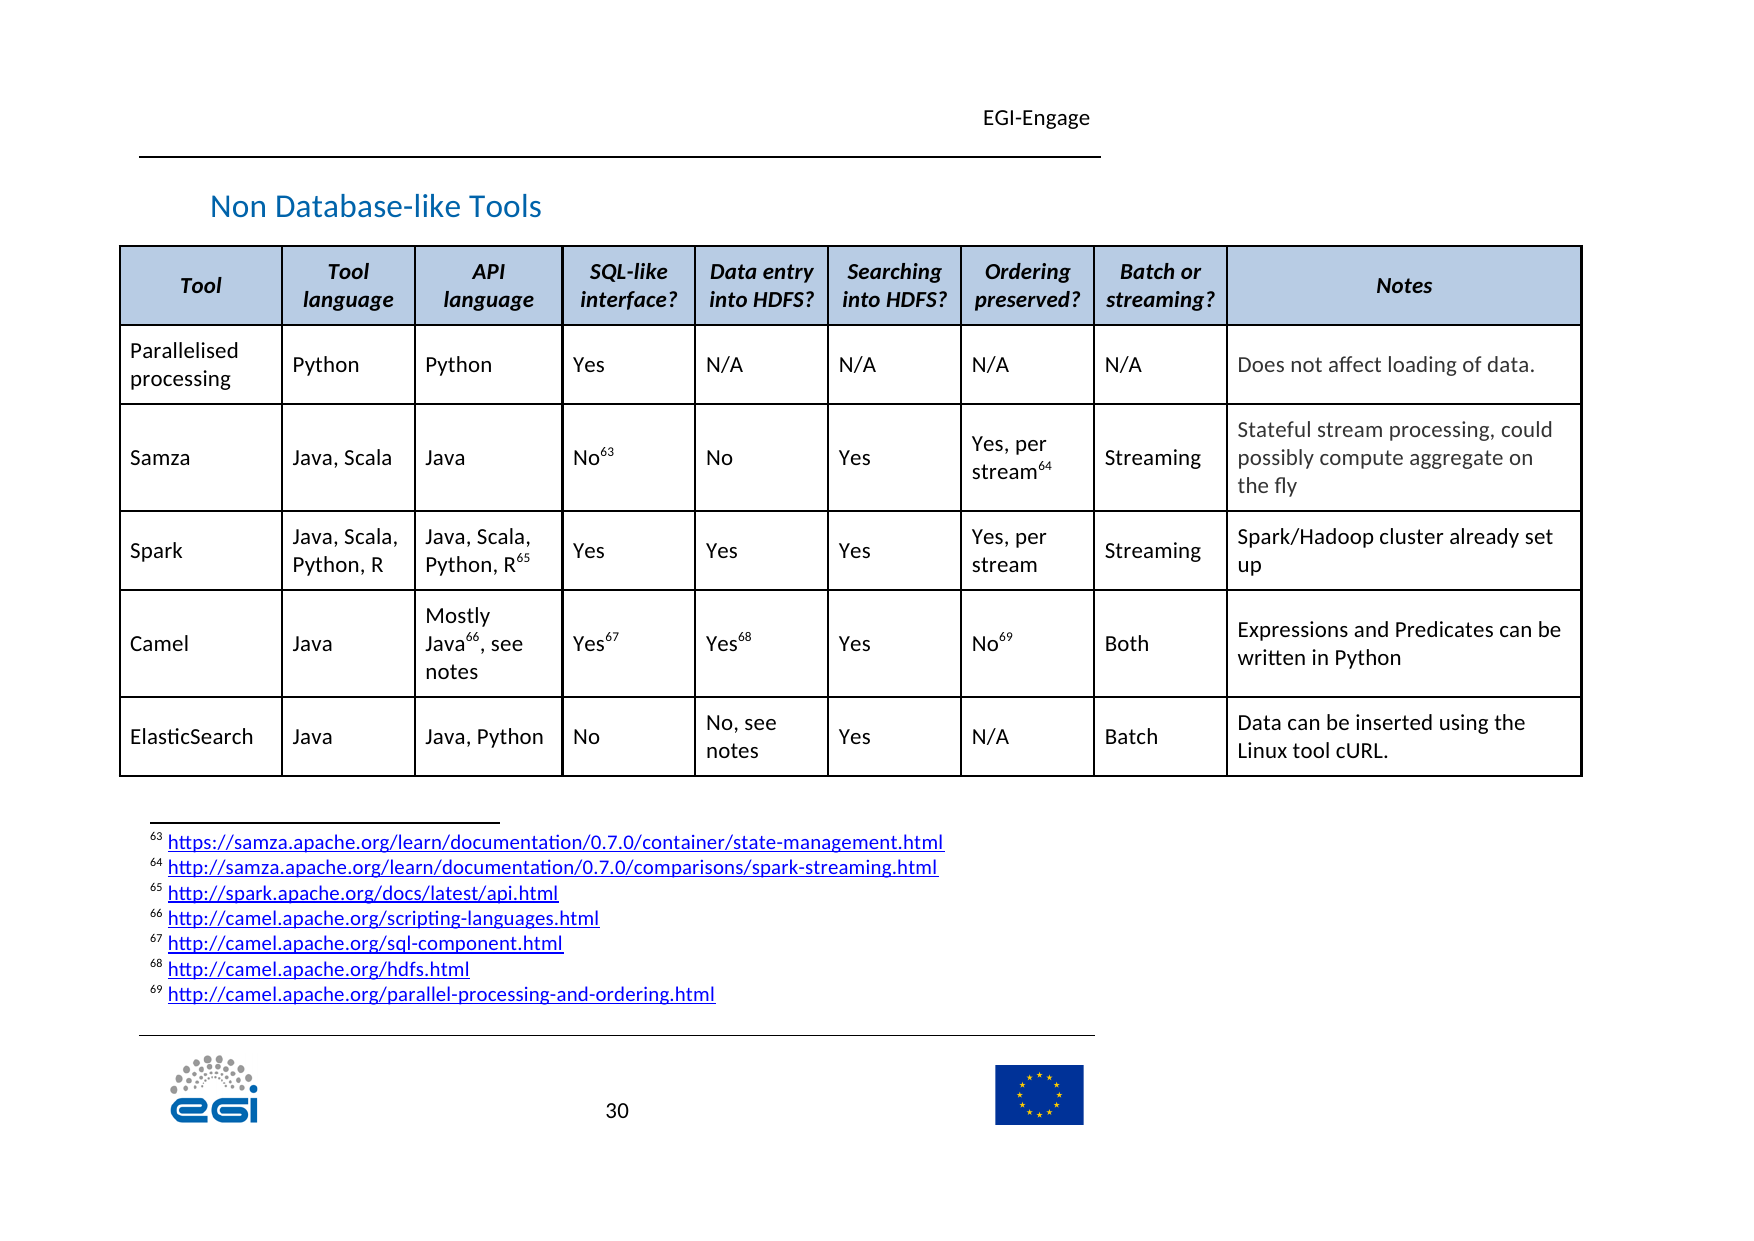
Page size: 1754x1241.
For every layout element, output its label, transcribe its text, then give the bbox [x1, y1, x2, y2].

table_cell Spark/Hadoop cluster already set up [1228, 512, 1580, 588]
picture [995, 1065, 1084, 1125]
table_cell N/A [829, 326, 960, 403]
table_cell Yes [564, 512, 694, 588]
table_header Tool [121, 247, 281, 324]
table_cell Python [283, 326, 414, 403]
table_header Searching into HDFS? [829, 247, 960, 324]
table_cell Yes [829, 512, 960, 588]
table_header Tool language [283, 247, 414, 324]
table_cell Java [416, 405, 561, 509]
table_cell Java, Scala [283, 405, 414, 509]
table_cell Data can be inserted using the Linux tool cURL. [1228, 698, 1580, 774]
picture [150, 1053, 276, 1125]
table_cell Yes [564, 591, 694, 696]
table_cell No [962, 591, 1093, 696]
table_cell Mostly Java, see notes [416, 591, 561, 696]
table_cell Java [283, 698, 414, 774]
table_cell Both [1095, 591, 1226, 696]
table_header Ordering preserved? [962, 247, 1093, 324]
table_cell Yes [829, 591, 960, 696]
table_cell Yes, per stream [962, 405, 1093, 509]
table_cell N/A [962, 326, 1093, 403]
table_cell Java, Python [416, 698, 561, 774]
table_cell N/A [696, 326, 827, 403]
table_header API language [416, 247, 561, 324]
table_cell Yes [564, 326, 694, 403]
subtitle Non Database-like Tools [210, 185, 1547, 226]
table_cell Java, Scala, Python, R [416, 512, 561, 588]
table_header Data entry into HDFS? [696, 247, 827, 324]
table_cell Streaming [1095, 512, 1226, 588]
table_cell Samza [121, 405, 281, 509]
table_cell N/A [1095, 326, 1226, 403]
table_header SQL-like interface? [564, 247, 694, 324]
table_cell Yes [829, 698, 960, 774]
table_cell Yes, per stream [962, 512, 1093, 588]
table_cell Expressions and Predicates can be written in Python [1228, 591, 1580, 696]
table_cell Streaming [1095, 405, 1226, 509]
table_header Notes [1228, 247, 1580, 324]
table_cell Yes [696, 591, 827, 696]
table_cell No [564, 405, 694, 509]
table_cell Spark [121, 512, 281, 588]
table_cell Batch [1095, 698, 1226, 774]
table_cell Does not affect loading of data. [1228, 326, 1580, 403]
table_cell Parallelised processing [121, 326, 281, 403]
table_cell ElasticSearch [121, 698, 281, 774]
table_cell No, see notes [696, 698, 827, 774]
table_cell Yes [696, 512, 827, 588]
table_cell Python [416, 326, 561, 403]
table_cell No [696, 405, 827, 509]
table_cell Camel [121, 591, 281, 696]
table_cell N/A [962, 698, 1093, 774]
table_cell Java [283, 591, 414, 696]
table_cell Yes [829, 405, 960, 509]
table_cell Stateful stream processing, could possibly compute aggregate on the fly [1228, 405, 1580, 509]
table_cell Java, Scala, Python, R [283, 512, 414, 588]
table_header Batch or streaming? [1095, 247, 1226, 324]
table_cell No [564, 698, 694, 774]
